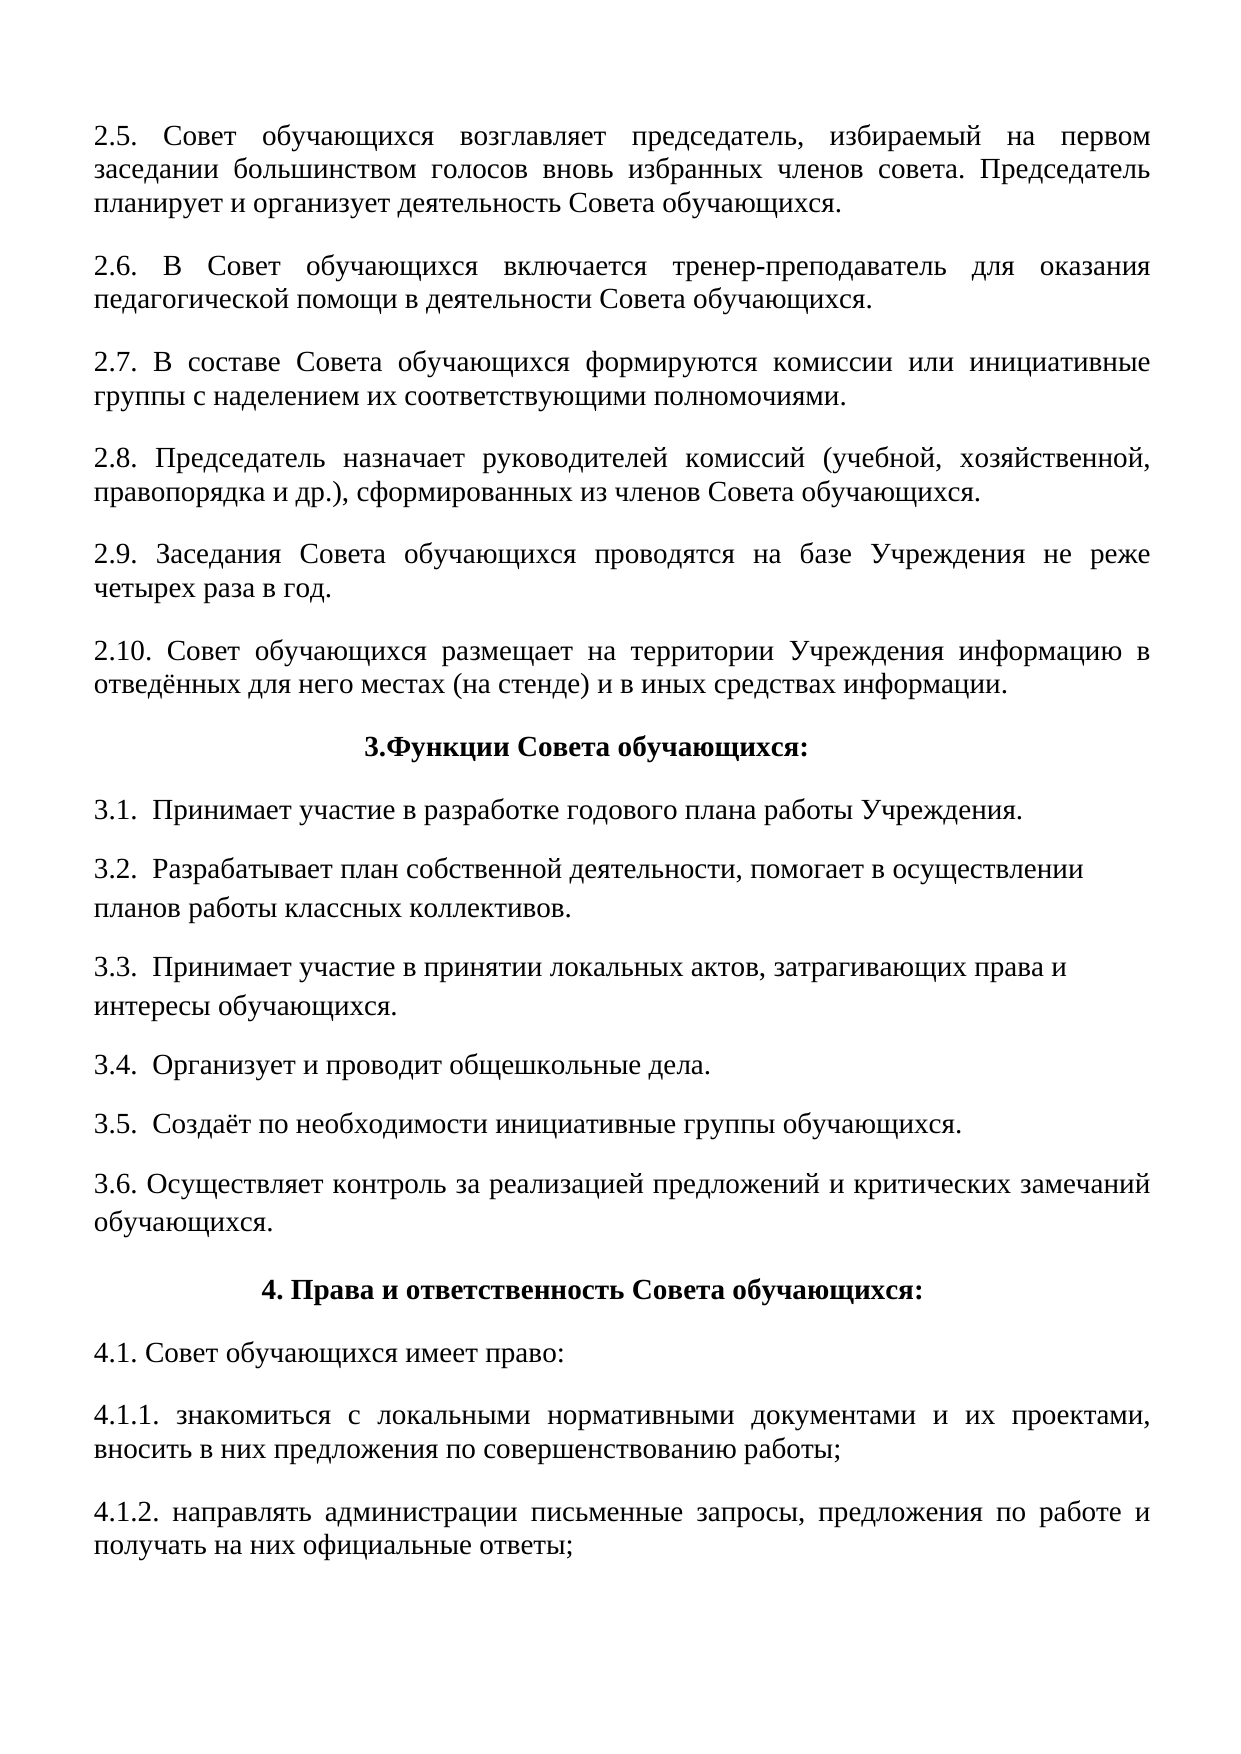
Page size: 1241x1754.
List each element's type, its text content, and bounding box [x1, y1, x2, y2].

text 4.1.1. знакомиться с локальными нормативными документами и их проектами, вносить в них предложения по совершенствованию работы; [94, 1397, 1152, 1464]
text 3.Функции Совета обучающихся: [364, 729, 1152, 763]
text 3.1. Принимает участие в разработке годового плана работы Учреждения. [94, 792, 1152, 825]
text 2.5. Совет обучающихся возглавляет председатель, избираемый на первом заседании большинством голосов вновь избранных членов совета. Председатель планирует и организует деятельность Совета обучающихся. [94, 118, 1152, 219]
text 2.9. Заседания Совета обучающихся проводятся на базе Учреждения не реже четырех раза в год. [94, 537, 1152, 604]
text 3.5. Создаёт по необходимости инициативные группы обучающихся. [94, 1106, 1152, 1140]
text 4. Права и ответственность Совета обучающихся: [94, 1272, 1152, 1306]
text 2.8. Председатель назначает руководителей комиссий (учебной, хозяйственной, правопорядка и др.), сформированных из членов Совета обучающихся. [94, 440, 1152, 507]
text 3.2. Разрабатывает план собственной деятельности, помогает в осуществлении планов работы классных коллективов. [94, 851, 1152, 923]
text 4.1.2. направлять администрации письменные запросы, предложения по работе и получать на них официальные ответы; [94, 1494, 1152, 1561]
text 4.1. Совет обучающихся имеет право: [94, 1335, 1152, 1368]
text 2.10. Совет обучающихся размещает на территории Учреждения информацию в отведённых для него местах (на стенде) и в иных средствах информации. [94, 633, 1152, 700]
text 2.7. В составе Совета обучающихся формируются комиссии или инициативные группы с наделением их соответствующими полномочиями. [94, 344, 1152, 411]
text 3.4. Организует и проводит общешкольные дела. [94, 1047, 1152, 1081]
text 2.6. В Совет обучающихся включается тренер-преподаватель для оказания педагогической помощи в деятельности Совета обучающихся. [94, 248, 1152, 315]
text 3.6. Осуществляет контроль за реализацией предложений и критических замечаний обучающихся. [94, 1166, 1152, 1238]
text 3.3. Принимает участие в принятии локальных актов, затрагивающих права и интересы обучающихся. [94, 949, 1152, 1021]
